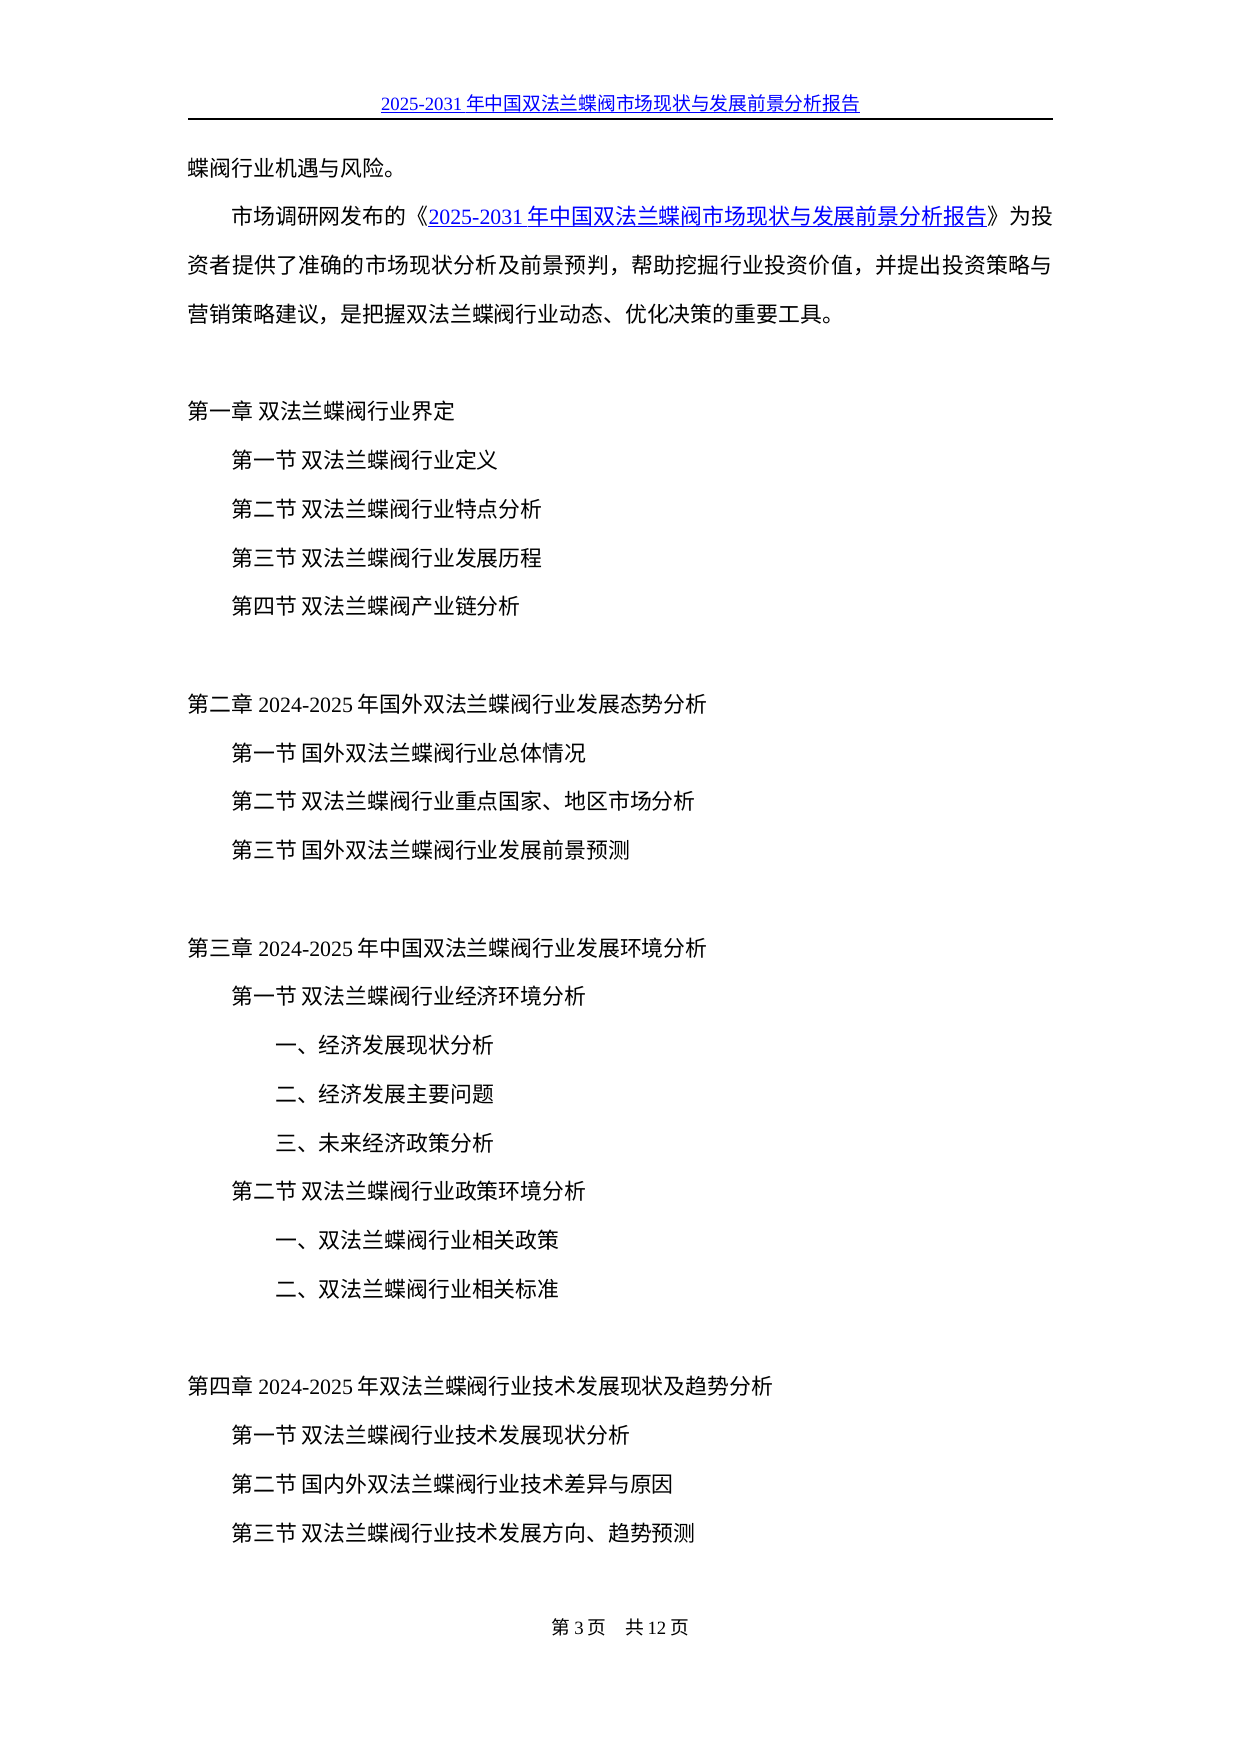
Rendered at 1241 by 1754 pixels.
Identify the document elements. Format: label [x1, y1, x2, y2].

text [187, 150, 1053, 1548]
